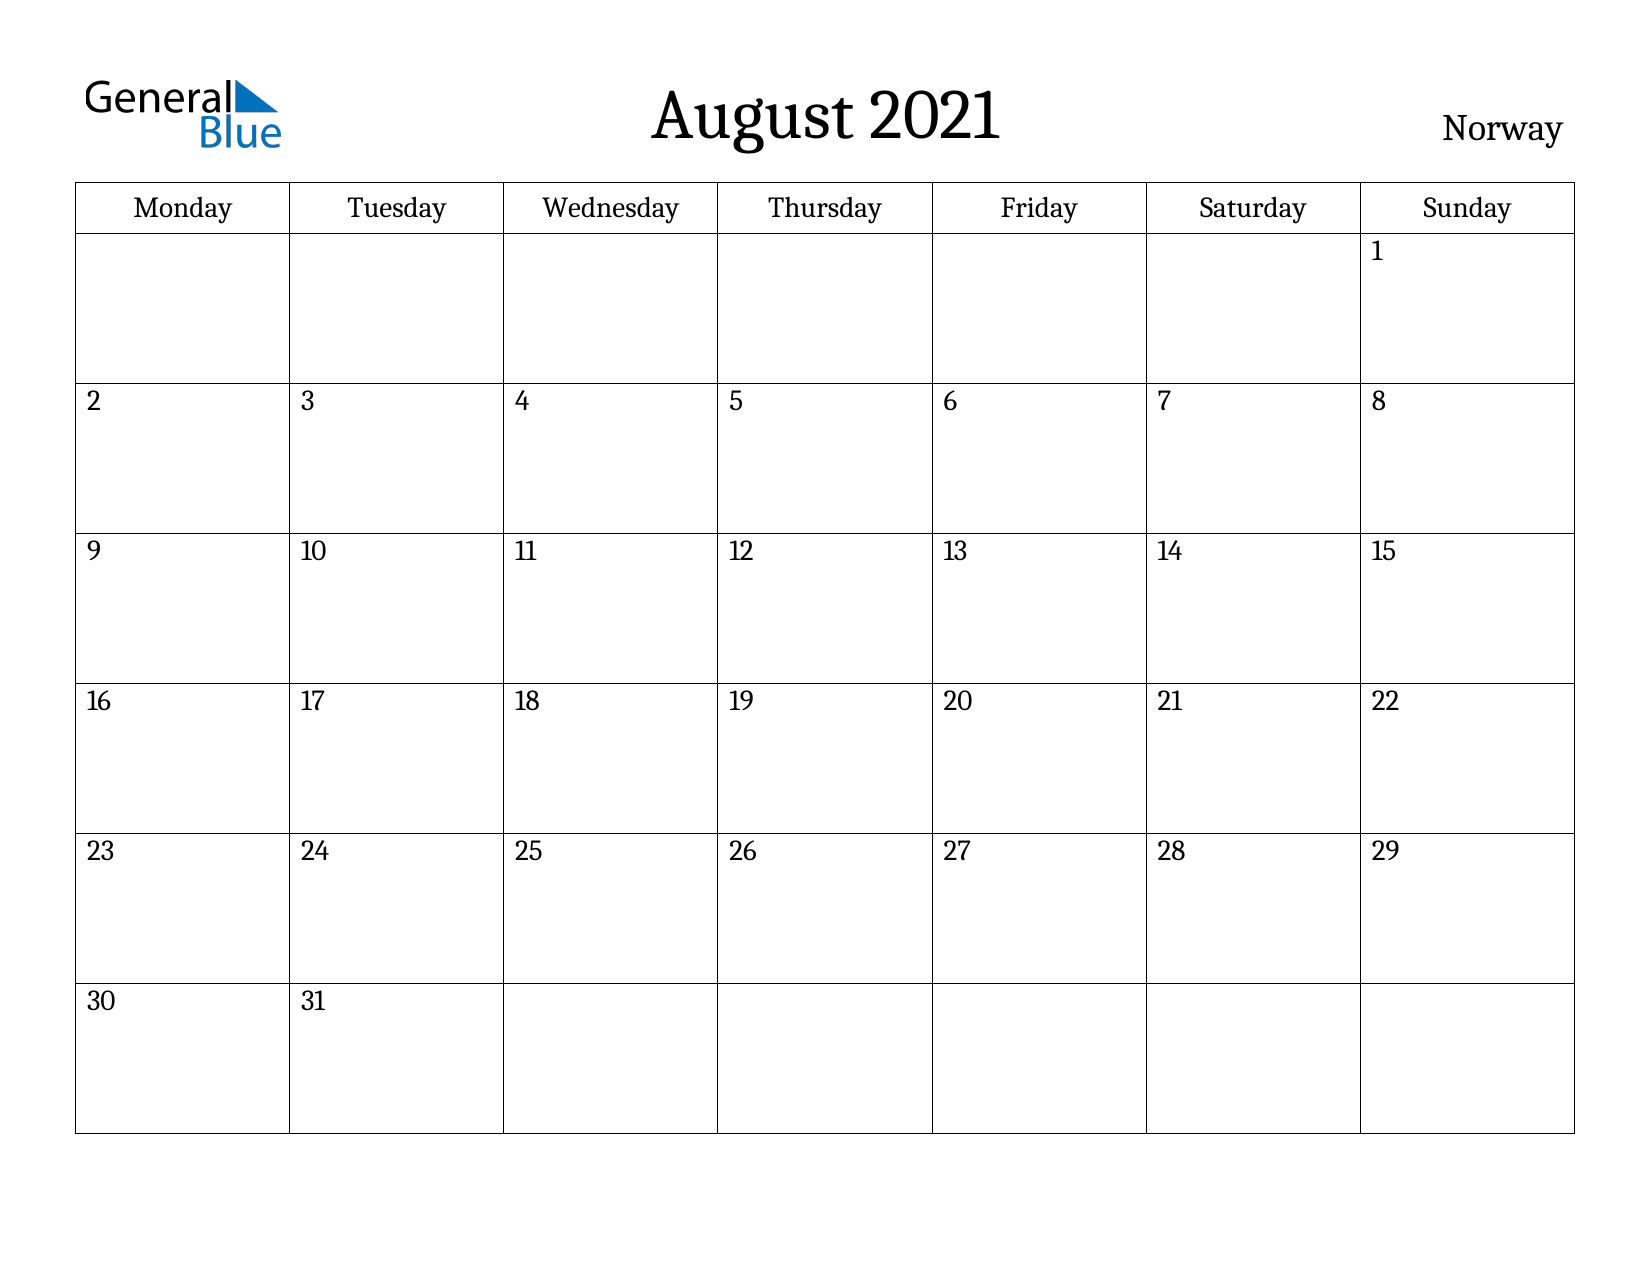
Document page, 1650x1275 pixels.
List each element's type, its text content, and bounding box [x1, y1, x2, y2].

table_cell [933, 234, 1146, 267]
table_cell [1147, 567, 1360, 683]
table_cell 27 [933, 834, 1146, 867]
table_cell 8 [1361, 384, 1574, 417]
table_cell 25 [504, 834, 717, 867]
table_cell 6 [933, 384, 1146, 417]
table_cell [718, 868, 932, 983]
table_cell [1147, 868, 1360, 983]
table_cell 12 [718, 534, 932, 567]
table_cell [718, 267, 932, 383]
table_cell [76, 234, 289, 267]
table_cell [1361, 567, 1574, 683]
table_cell [718, 717, 932, 833]
table_cell [76, 717, 289, 833]
table_header Norway [1146, 75, 1574, 182]
table_cell [290, 717, 503, 833]
table_cell Monday [76, 183, 289, 233]
table_cell 17 [290, 684, 503, 717]
table_cell [933, 417, 1146, 533]
table_cell [504, 717, 717, 833]
table_cell 19 [718, 684, 932, 717]
table_cell 10 [290, 534, 503, 567]
table_cell 13 [933, 534, 1146, 567]
table_cell 11 [504, 534, 717, 567]
table_cell [1147, 267, 1360, 383]
table_cell [76, 417, 289, 533]
table_cell 30 [76, 984, 289, 1017]
table_cell 31 [290, 984, 503, 1017]
table_cell 4 [504, 384, 717, 417]
table_cell [76, 868, 289, 983]
table_cell [718, 984, 932, 1017]
table_cell 18 [504, 684, 717, 717]
table_cell 5 [718, 384, 932, 417]
table_header August 2021 [504, 75, 1146, 182]
table_cell [504, 567, 717, 683]
table_cell [504, 267, 717, 383]
table_cell [290, 267, 503, 383]
table_cell 21 [1147, 684, 1360, 717]
table_cell Friday [933, 183, 1146, 233]
table_cell [290, 417, 503, 533]
table_cell [1147, 234, 1360, 267]
table_cell Saturday [1147, 183, 1360, 233]
table_cell [1361, 984, 1574, 1017]
table_cell [290, 567, 503, 683]
table_cell [76, 267, 289, 383]
table_cell 9 [76, 534, 289, 567]
table_cell [504, 868, 717, 983]
table_cell [1361, 717, 1574, 833]
table_cell [1147, 417, 1360, 533]
table_cell [1147, 717, 1360, 833]
table_cell 22 [1361, 684, 1574, 717]
table_cell [718, 1018, 932, 1133]
table_cell [76, 567, 289, 683]
table_cell Wednesday [504, 183, 717, 233]
table_cell 1 [1361, 234, 1574, 267]
picture [86, 80, 281, 148]
table_cell 29 [1361, 834, 1574, 867]
table_cell [718, 567, 932, 683]
table_cell [933, 267, 1146, 383]
table_cell [1361, 267, 1574, 383]
table_cell [1361, 868, 1574, 983]
table_cell [933, 1018, 1146, 1133]
table_cell 2 [76, 384, 289, 417]
table_cell [933, 717, 1146, 833]
table_cell [718, 417, 932, 533]
table_cell 26 [718, 834, 932, 867]
table_cell 3 [290, 384, 503, 417]
table_cell 15 [1361, 534, 1574, 567]
table_cell [504, 984, 717, 1017]
table_cell [1147, 1018, 1360, 1133]
table_cell Sunday [1361, 183, 1574, 233]
table_cell 7 [1147, 384, 1360, 417]
table_cell [290, 234, 503, 267]
table_cell [933, 984, 1146, 1017]
table_cell [504, 1018, 717, 1133]
table_cell [933, 868, 1146, 983]
table_cell [504, 234, 717, 267]
table_cell [718, 234, 932, 267]
table_cell [290, 868, 503, 983]
table_cell 24 [290, 834, 503, 867]
table_cell 14 [1147, 534, 1360, 567]
table_cell [1361, 417, 1574, 533]
table_cell [1147, 984, 1360, 1017]
table_cell 28 [1147, 834, 1360, 867]
table_cell [76, 1018, 289, 1133]
table_cell Thursday [718, 183, 932, 233]
table_cell [504, 417, 717, 533]
table_cell [290, 1018, 503, 1133]
table_cell Tuesday [290, 183, 503, 233]
table_cell 16 [76, 684, 289, 717]
table_cell [933, 567, 1146, 683]
table_cell 20 [933, 684, 1146, 717]
table_cell [1361, 1018, 1574, 1133]
table_header [76, 75, 503, 182]
table_cell 23 [76, 834, 289, 867]
